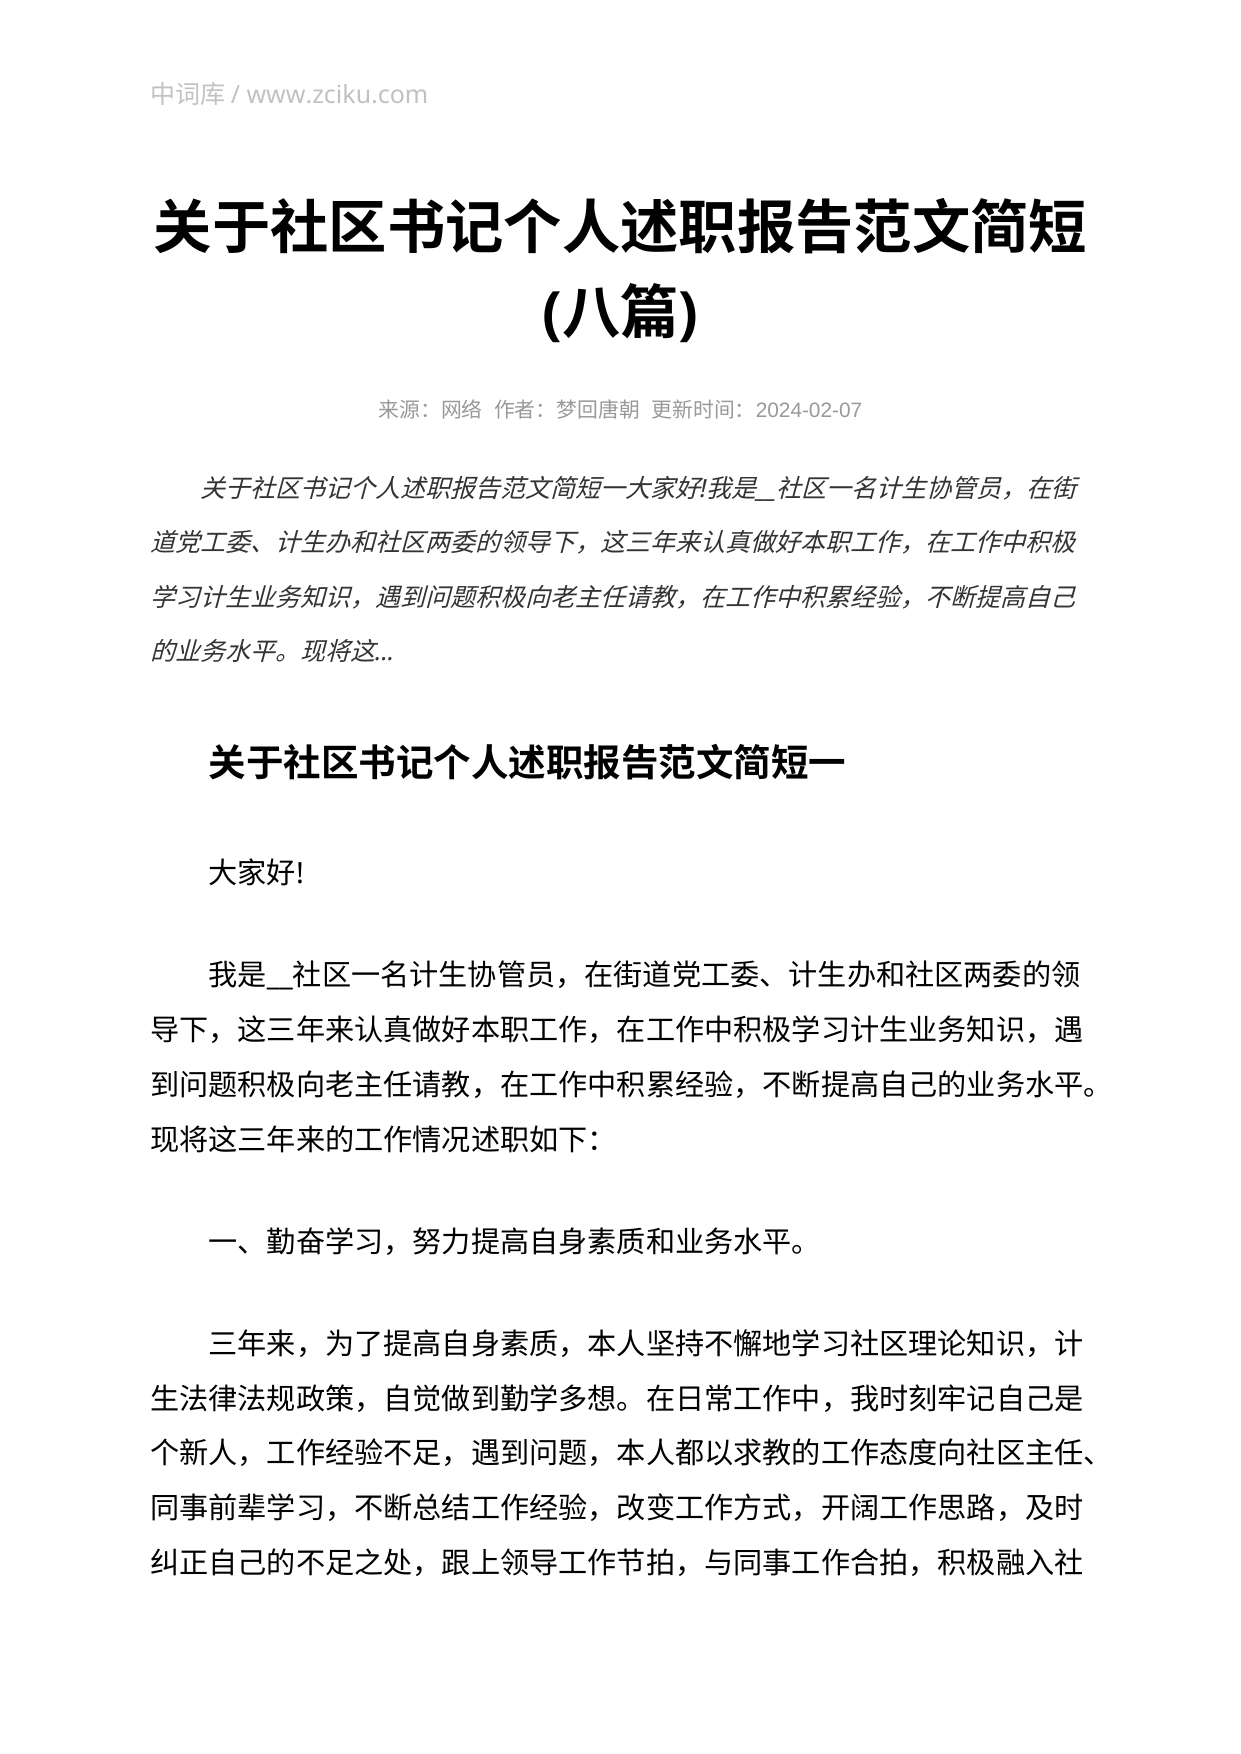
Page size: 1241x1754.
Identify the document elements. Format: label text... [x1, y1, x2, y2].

text 大家好! [150, 850, 1090, 892]
text 关于社区书记个人述职报告范文简短一大家好!我是__社区一名计生协管员，在街道党工委、计生办和社区两委的领导下，这三年来认真做好本职工作，在工作中积极学习计生业务知识，遇到问题积极向老主任请教，在工作中积累经验，不断提高自己的业务水平。现将这... [150, 468, 1090, 668]
text 一、勤奋学习，努力提高自身素质和业务水平。 [150, 1218, 1090, 1261]
text 来源：网络 作者：梦回唐朝 更新时间：2024-02-07 [150, 397, 1090, 421]
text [150, 1320, 1090, 1582]
text 关于社区书记个人述职报告范文简短一 [150, 733, 1090, 787]
text 我是__社区一名计生协管员，在街道党工委、计生办和社区两委的领导下，这三年来认真做好本职工作，在工作中积极学习计生业务知识，遇到问题积极向老主任请教，在工作中积累经验，不断提高自己的业务水平。现将这三年来的工作情况述职如下： [150, 952, 1090, 1159]
subtitle 关于社区书记个人述职报告范文简短(八篇) [150, 181, 1090, 351]
